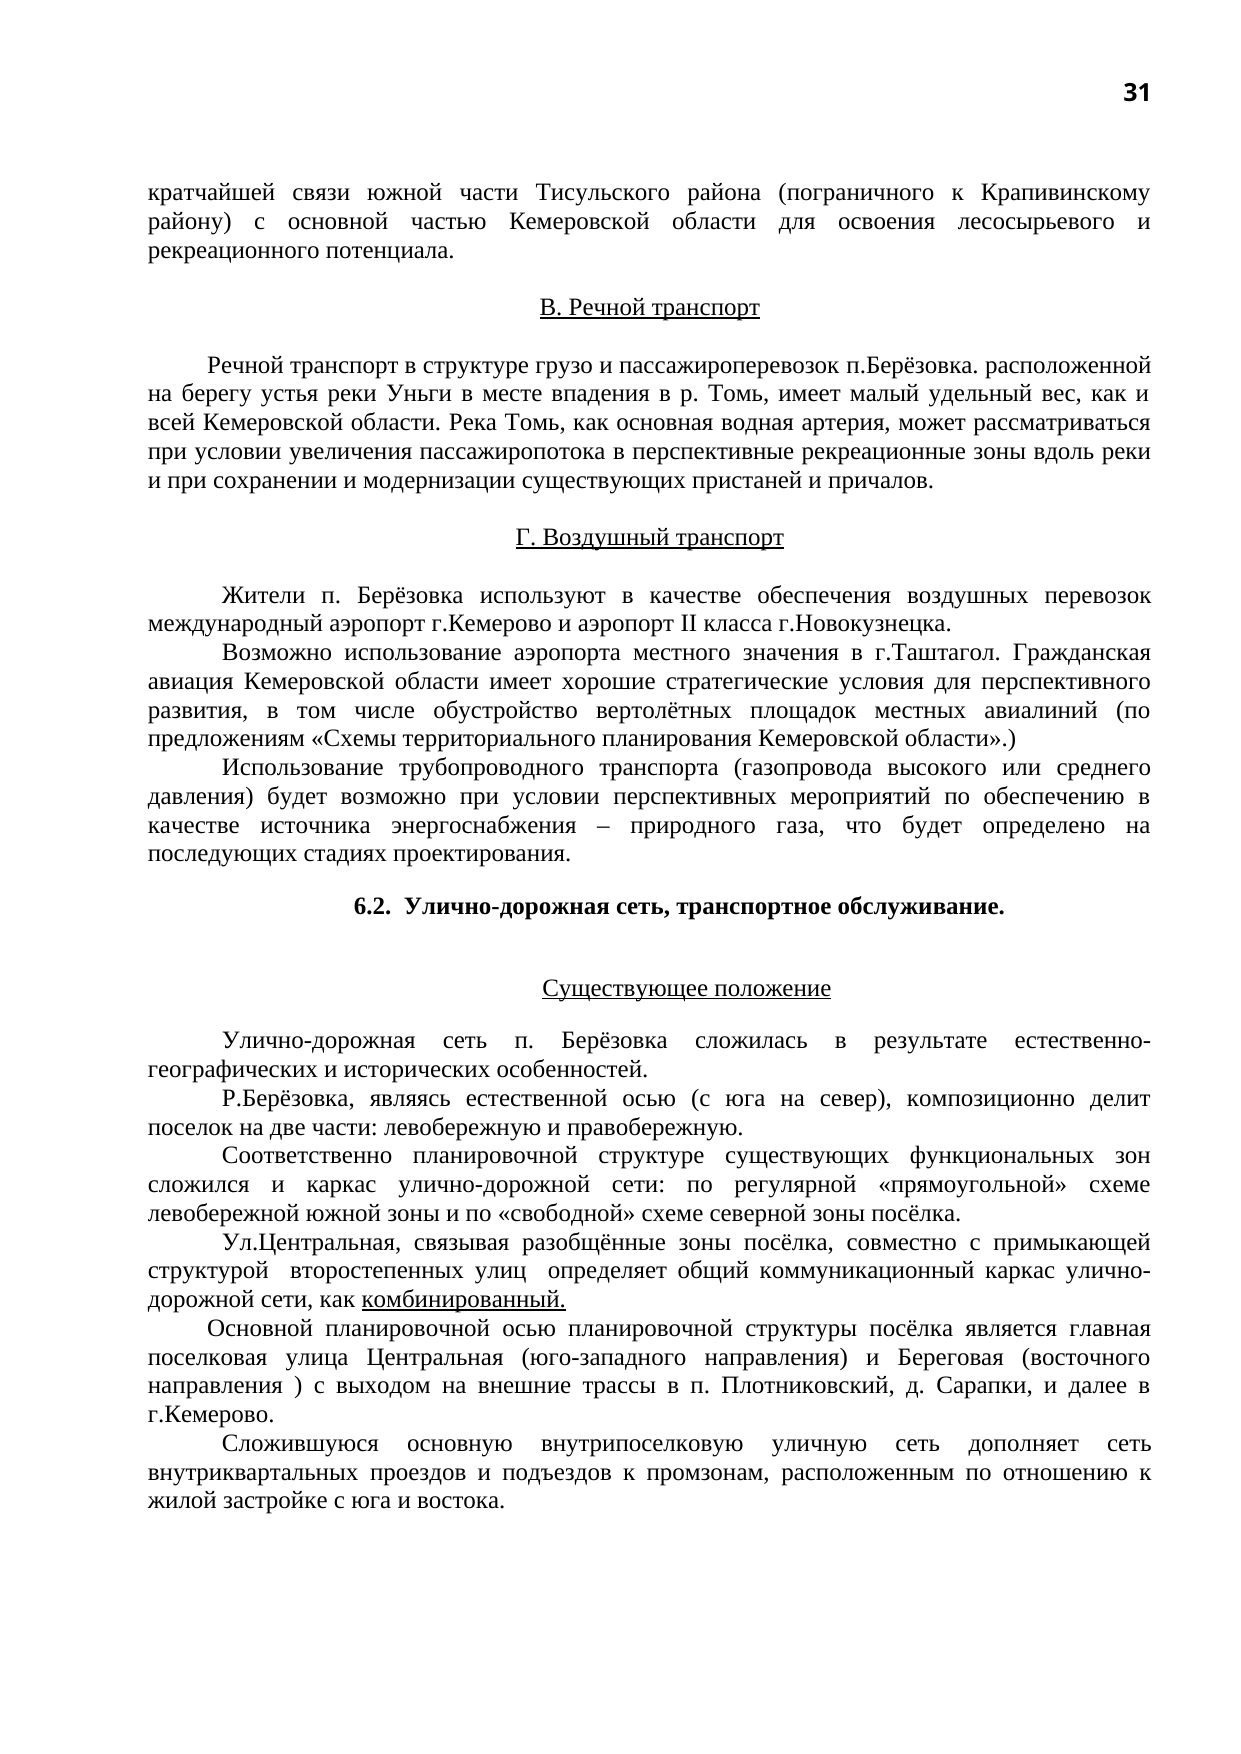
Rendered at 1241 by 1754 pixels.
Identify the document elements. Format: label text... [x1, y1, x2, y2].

text Соответственно планировочной структуре существующих функциональных зон сложился и каркас улично-дорожной сети: по регулярной «прямоугольной» схеме левобережной южной зоны и по «свободной» схеме северной зоны посёлка. [148, 1141, 1152, 1227]
text Основной планировочной осью планировочной структуры посёлка является главная поселковая улица Центральная (юго-западного направления) и Береговая (восточного направления ) с выходом на внешние трассы в п. Плотниковский, д. Сарапки, и далее в г.Кемерово. [148, 1313, 1152, 1428]
text Р.Берёзовка, являясь естественной осью (с юга на север), композиционно делит поселок на две части: левобережную и правобережную. [148, 1083, 1152, 1141]
text Речной транспорт в структуре грузо и пассажироперевозок п.Берёзовка. расположенной на берегу устья реки Уньги в месте впадения в р. Томь, имеет малый удельный вес, как и всей Кемеровской области. Река Томь, как основная водная артерия, может рассматриваться при условии увеличения пассажиропотока в перспективные рекреационные зоны вдоль реки и при сохранении и модернизации существующих пристаней и причалов. [148, 350, 1152, 493]
text Использование трубопроводного транспорта (газопровода высокого или среднего давления) будет возможно при условии перспективных мероприятий по обеспечению в качестве источника энергоснабжения – природного газа, что будет определено на последующих стадиях проектирования. [148, 752, 1152, 867]
text Улично-дорожная сеть п. Берёзовка сложилась в результате естественно-географических и исторических особенностей. [148, 1026, 1152, 1083]
subtitle 6.2. Улично-дорожная сеть, транспортное обслуживание. [148, 891, 1152, 920]
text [148, 177, 1152, 263]
text Возможно использование аэропорта местного значения в г.Таштагол. Гражданская авиация Кемеровской области имеет хорошие стратегические условия для перспективного развития, в том числе обустройство вертолётных площадок местных авиалиний (по предложениям «Схемы территориального планирования Кемеровской области».) [148, 637, 1152, 752]
text Жители п. Берёзовка используют в качестве обеспечения воздушных перевозок международный аэропорт г.Кемерово и аэропорт II класса г.Новокузнецка. [148, 580, 1152, 637]
text Ул.Центральная, связывая разобщённые зоны посёлка, совместно с примыкающей структурой второстепенных улиц определяет общий коммуникационный каркас улично-дорожной сети, как комбинированный. [148, 1227, 1152, 1313]
text В. Речной транспорт [148, 292, 1152, 321]
text Г. Воздушный транспорт [148, 522, 1152, 551]
text Сложившуюся основную внутрипоселковую уличную сеть дополняет сеть внутриквартальных проездов и подъездов к промзонам, расположенным по отношению к жилой застройке с юга и востока. [148, 1428, 1152, 1514]
text Существующее положение [148, 973, 1152, 1002]
